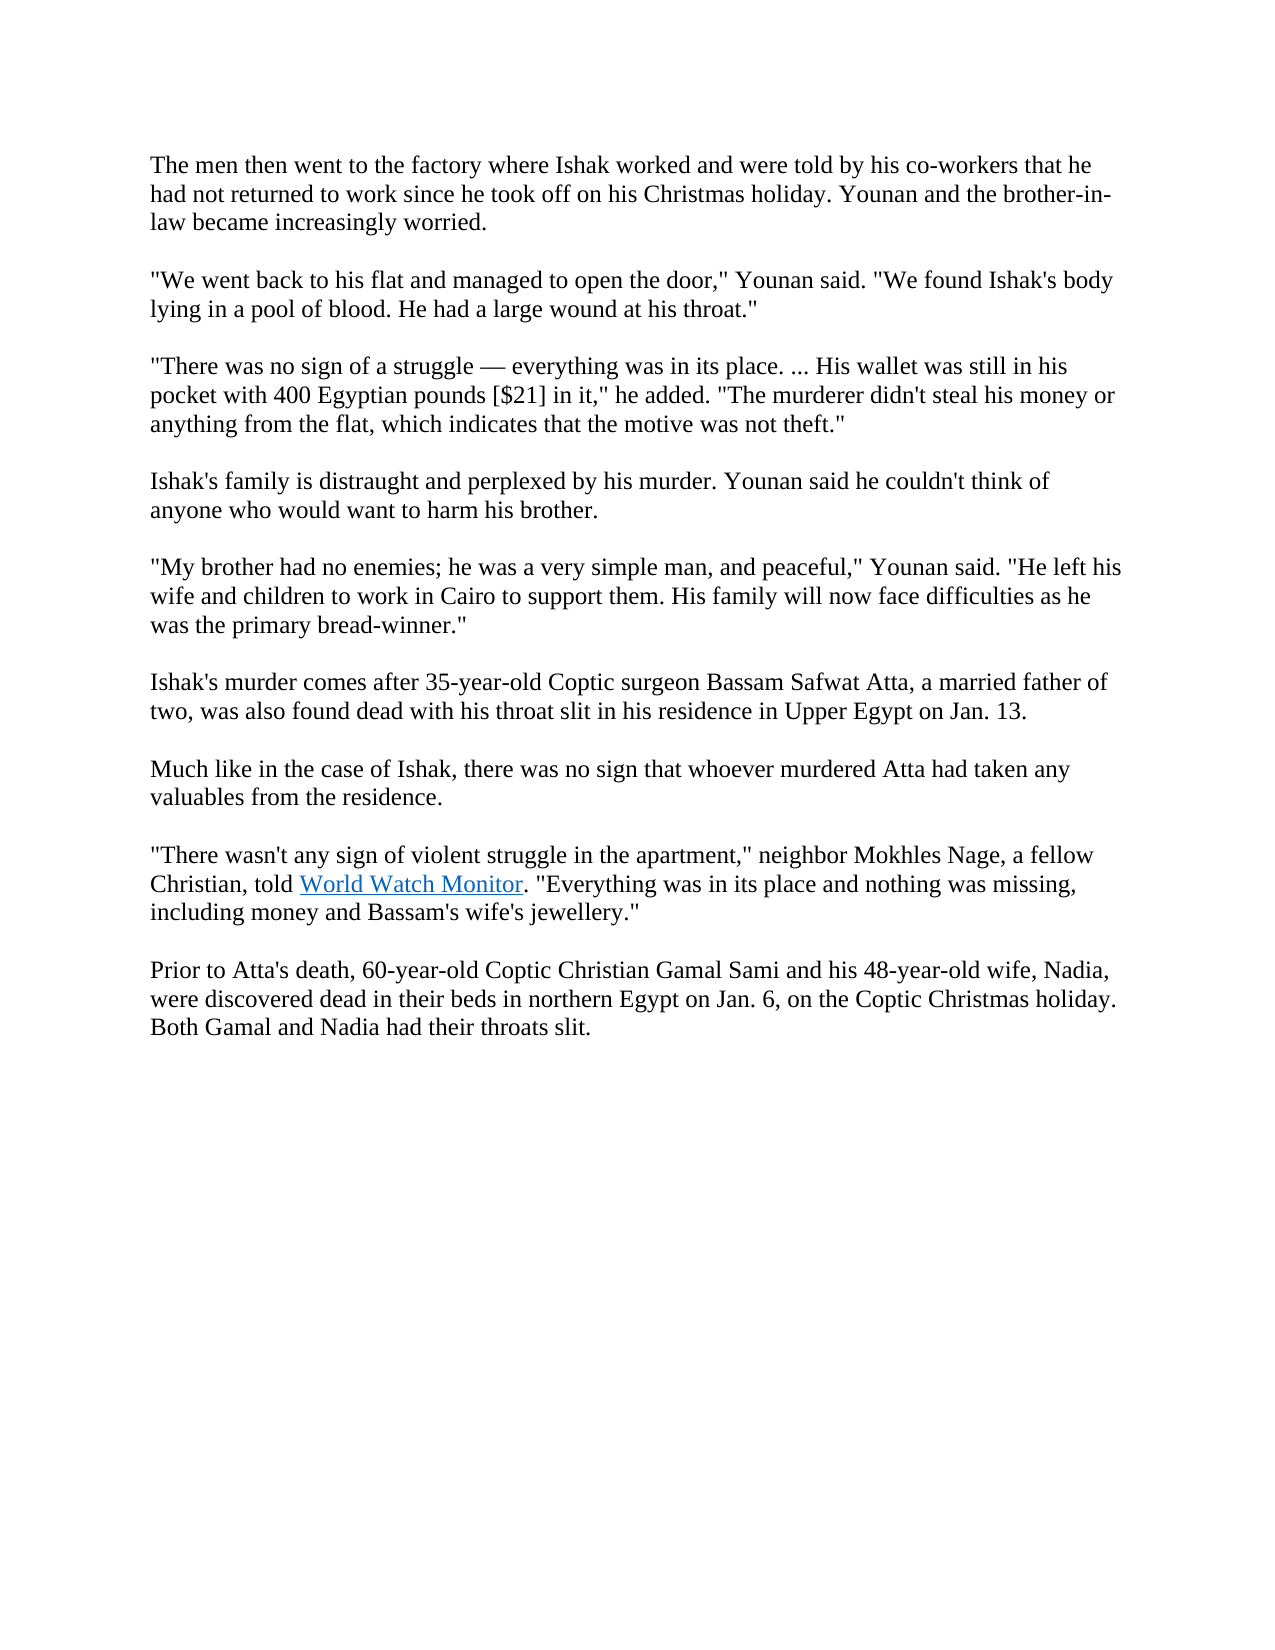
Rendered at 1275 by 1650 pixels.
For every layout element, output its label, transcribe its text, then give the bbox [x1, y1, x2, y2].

text "There was no sign of a struggle — everything was in its place. ... His wallet was still in his pocket with 400 Egyptian pounds [$21] in it," he added. "The murderer didn't steal his money or anything from the flat, which indicates that the motive was not theft." [150, 351, 1125, 437]
text Ishak's family is distraught and perplexed by his murder. Younan said he couldn't think of anyone who would want to harm his brother. [150, 466, 1125, 524]
text "We went back to his flat and managed to open the door," Younan said. "We found Ishak's body lying in a pool of blood. He had a large wound at his throat." [150, 265, 1125, 322]
text Ishak's murder comes after 35-year-old Coptic surgeon Bassam Safwat Atta, a married father of two, was also found dead with his throat slit in his residence in Upper Egypt on Jan. 13. [150, 667, 1125, 725]
text The men then went to the factory where Ishak worked and were told by his co-workers that he had not returned to work since he took off on his Christmas holiday. Younan and the brother-in-law became increasingly worried. [150, 150, 1125, 236]
text "My brother had no enemies; he was a very simple man, and peaceful," Younan said. "He left his wife and children to work in Cairo to support them. His family will now face difficulties as he was the primary bread-winner." [150, 552, 1125, 639]
text "There wasn't any sign of violent struggle in the apartment," neighbor Mokhles Nage, a fellow Christian, told World Watch Monitor. "Everything was in its place and nothing was missing, including money and Bassam's wife's jewellery." [150, 840, 1125, 926]
text Much like in the case of Ishak, there was no sign that whoever murdered Atta had taken any valuables from the residence. [150, 754, 1125, 811]
text Prior to Atta's death, 60-year-old Coptic Christian Gamal Sami and his 48-year-old wife, Nadia, were discovered dead in their beds in northern Egypt on Jan. 6, on the Coptic Christmas holiday. Both Gamal and Nadia had their throats slit. [150, 955, 1125, 1041]
